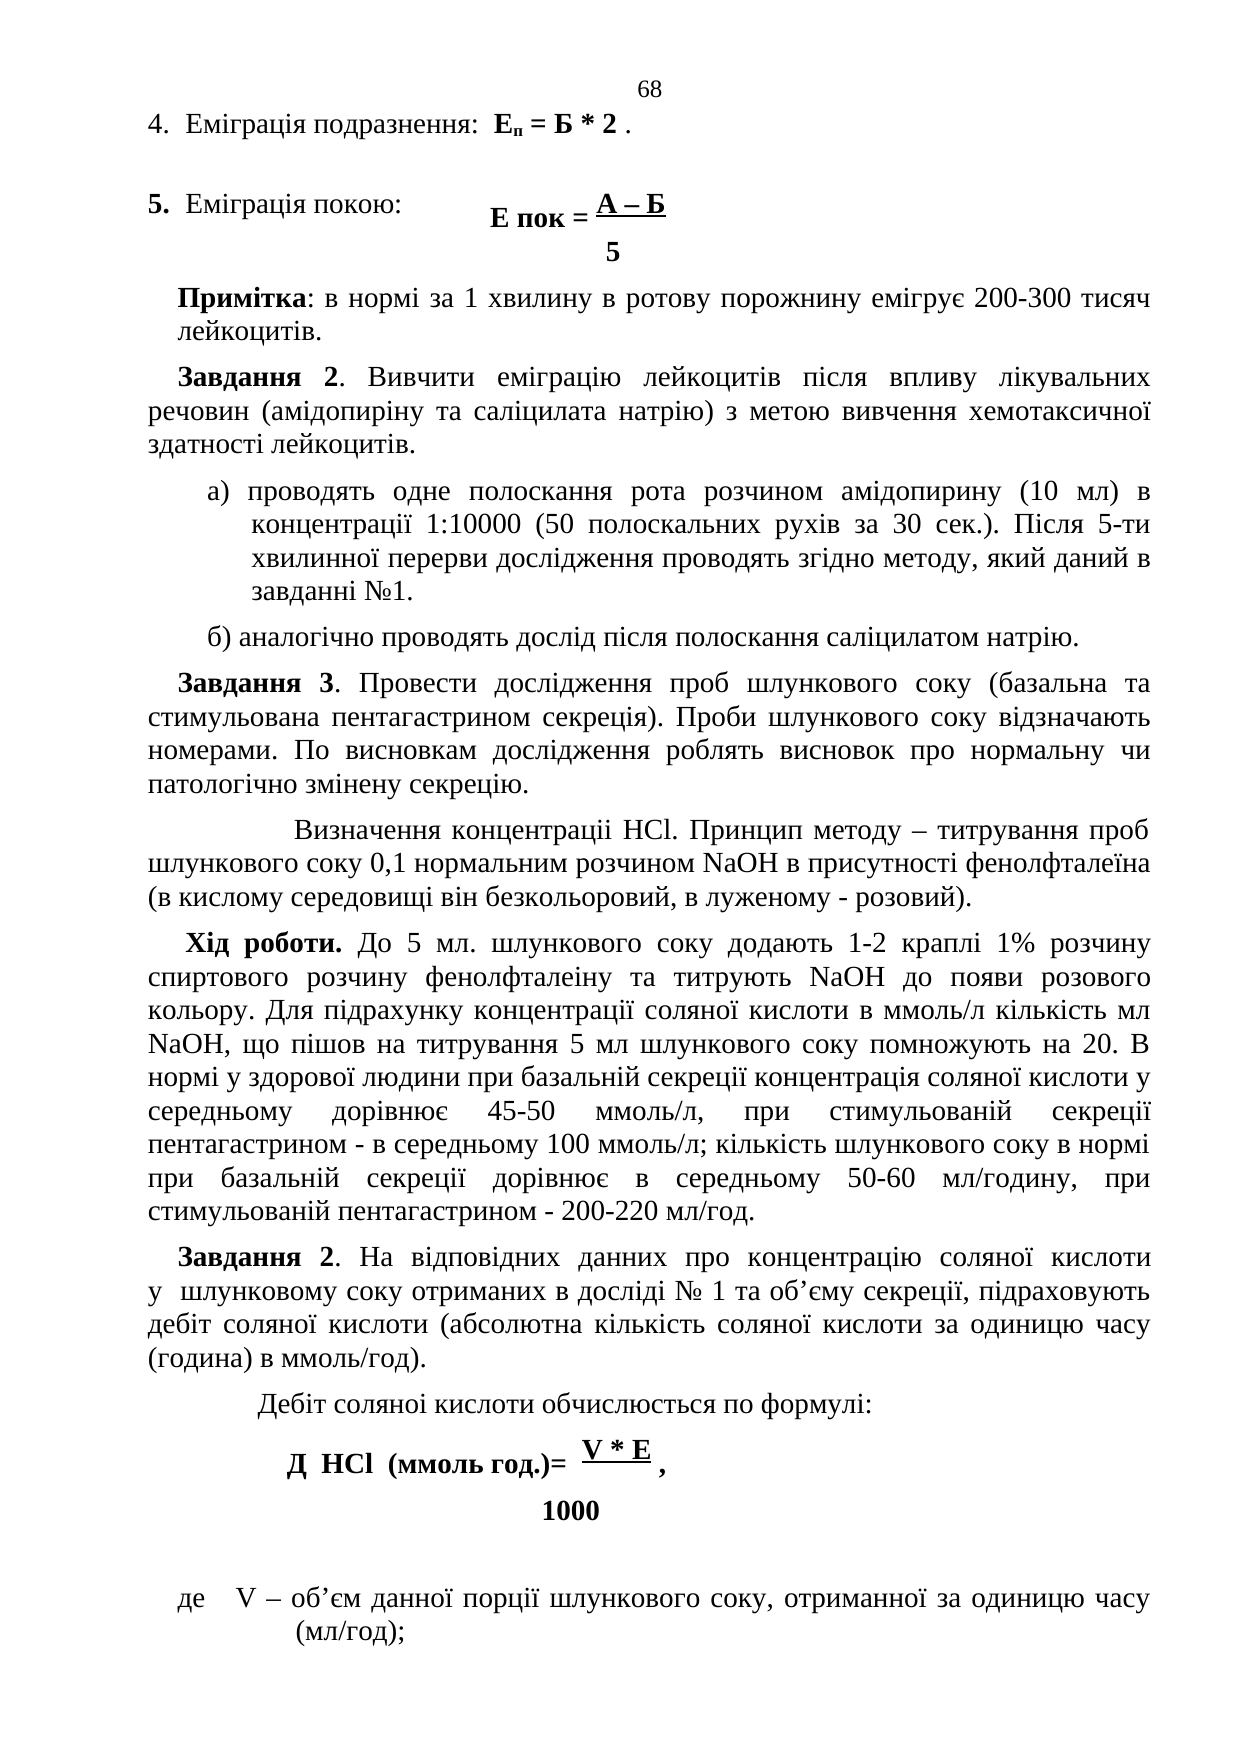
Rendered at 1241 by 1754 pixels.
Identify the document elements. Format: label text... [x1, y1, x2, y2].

text Д НСl (ммоль год.)= V * E , [177, 1259, 1152, 1307]
text Завдання 3. Провести дослiдження проб шлункового соку (базальна та стимульована пентагастрином секрецiя). Проби шлункового соку вiдзначають номерами. По висновкам дослiдження роблять висновок про нормальну чи патологiчно змiнену секрецiю. [148, 492, 1152, 626]
text а) проводять одне полоскання рота розчином амідопирину (10 мл) в концентрації 1:10000 (50 полоскальних рухів за 30 сек.). Після 5-ти хвилинної перерви дослідження проводять згідно методу, який даний в завданні №1. [207, 299, 1152, 433]
text Хід роботи. До 5 мл. шлункового соку додають 1-2 краплi 1% розчину спиртового розчину фенолфталеiну та титрують NаОН до появи розового кольору. Для пiдрахунку концентрацiї cоляної кислоти в ммоль/л кiлькiсть мл NаОН, що пiшов на титрування 5 мл шлункового соку помножують на 20. В нормi у здорової людини при базальнiй секрецiї концентрацiя соляної кислоти у середньому дорiвнює 45-50 ммоль/л, при стимульованiй секрецiї пентагастрином - в середньому 100 ммоль/л; кiлькiсть шлункового соку в нормi при базальнiй секрецiї дорiвнює в середньому 50-60 мл/годину, при стимульованiй пентагастрином - 200-220 мл/год. [148, 752, 1152, 1053]
text Дебiт соляноi кислоти обчислюсться по формулi: [177, 1213, 1152, 1246]
text б) аналогічно проводять дослід після полоскання саліцилатом натрію. [207, 446, 1152, 479]
text Е - концентрацiя соляної кислоти (ммоль/л). [177, 1486, 1152, 1519]
text Визначення концентрацii НСl. Принцип методу – титрування проб шлункового соку 0,1 нормальним розчином NaОН в присутностi фенолфталеїна (в кислому середовищi вiн безкольоровий, в луженому - розовий). [148, 638, 1152, 739]
text 1000 [177, 1319, 1152, 1353]
text де V – об’єм данної порцiї шлункового соку, отриманної за одиницю часу (мл/год); [177, 1406, 1152, 1473]
text В нормi дебiт соляної кислоти при базальнiй секрецiї дорiвнює 2,5-3 ммоль/год, при стимуляцiї пентагастрином - 17-22 ммоль/год. [148, 1573, 1152, 1640]
text Завдання 2. Вивчити еміграцію лейкоцитів після впливу лікувальних речовин (амідопиріну та саліцилата натрію) з метою вивчення хемотаксичної здатності лейкоцитів. [148, 186, 1152, 287]
text Завдання 2. На вiдповiдних данних про концентрацiю соляної кислоти у шлунковому соку отриманих в дослiдi № 1 та об’єму секрецiї, пiдраховують дебiт соляної кислоти (абсолютна кiлькiсть соляної кислоти за одиницю часу (година) в ммоль/год). [148, 1066, 1152, 1200]
text Примітка: в нормі за 1 хвилину в ротову порожнину емігрує 200-300 тисяч лейкоцитів. [177, 106, 1152, 173]
